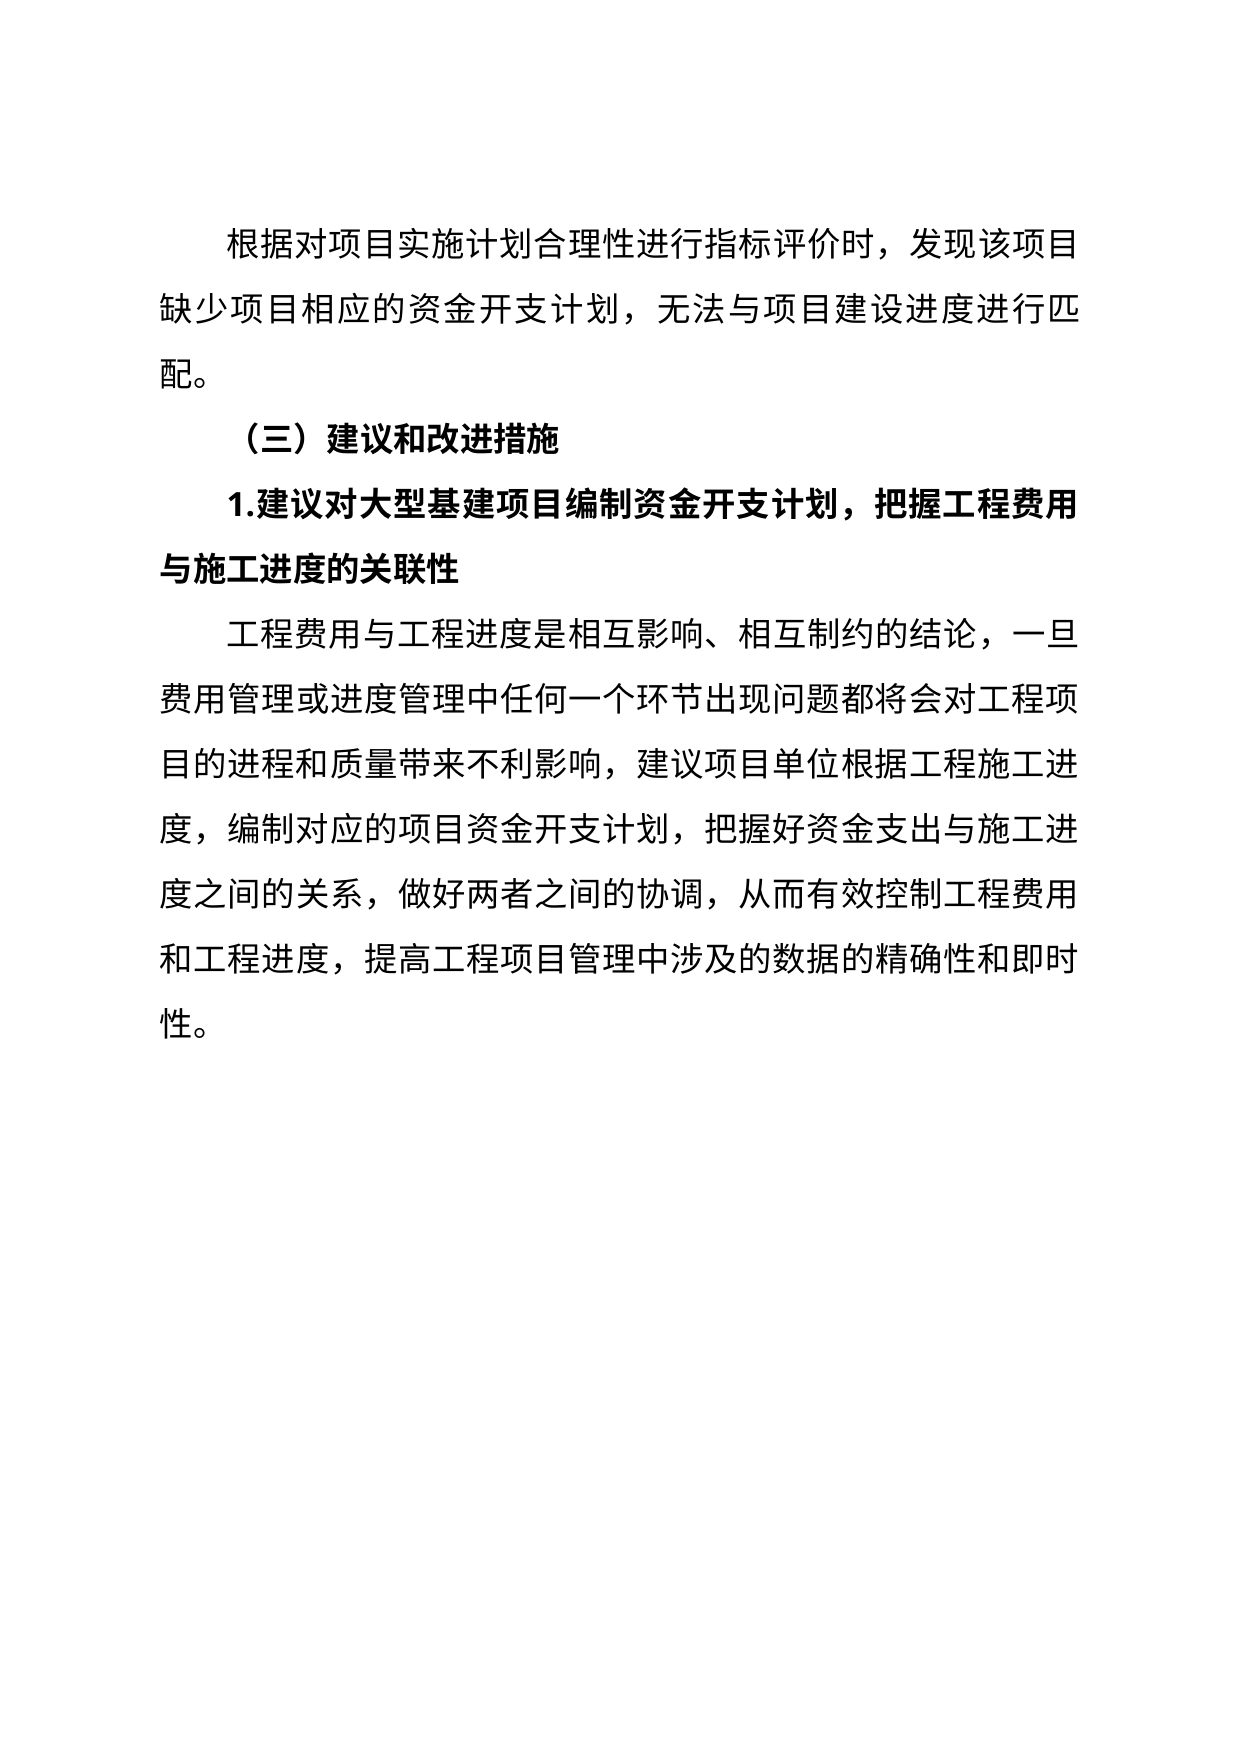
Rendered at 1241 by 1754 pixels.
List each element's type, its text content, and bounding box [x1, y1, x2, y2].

list （三）建议和改进措施 [159, 404, 1081, 469]
text 工程费用与工程进度是相互影响、相互制约的结论，一旦费用管理或进度管理中任何一个环节出现问题都将会对工程项目的进程和质量带来不利影响，建议项目单位根据工程施工进度，编制对应的项目资金开支计划，把握好资金支出与施工进度之间的关系，做好两者之间的协调，从而有效控制工程费用和工程进度，提高工程项目管理中涉及的数据的精确性和即时性。 [159, 599, 1081, 1054]
text 根据对项目实施计划合理性进行指标评价时，发现该项目缺少项目相应的资金开支计划，无法与项目建设进度进行匹配。 [159, 209, 1081, 404]
text 1.建议对大型基建项目编制资金开支计划，把握工程费用与施工进度的关联性 [159, 469, 1081, 599]
